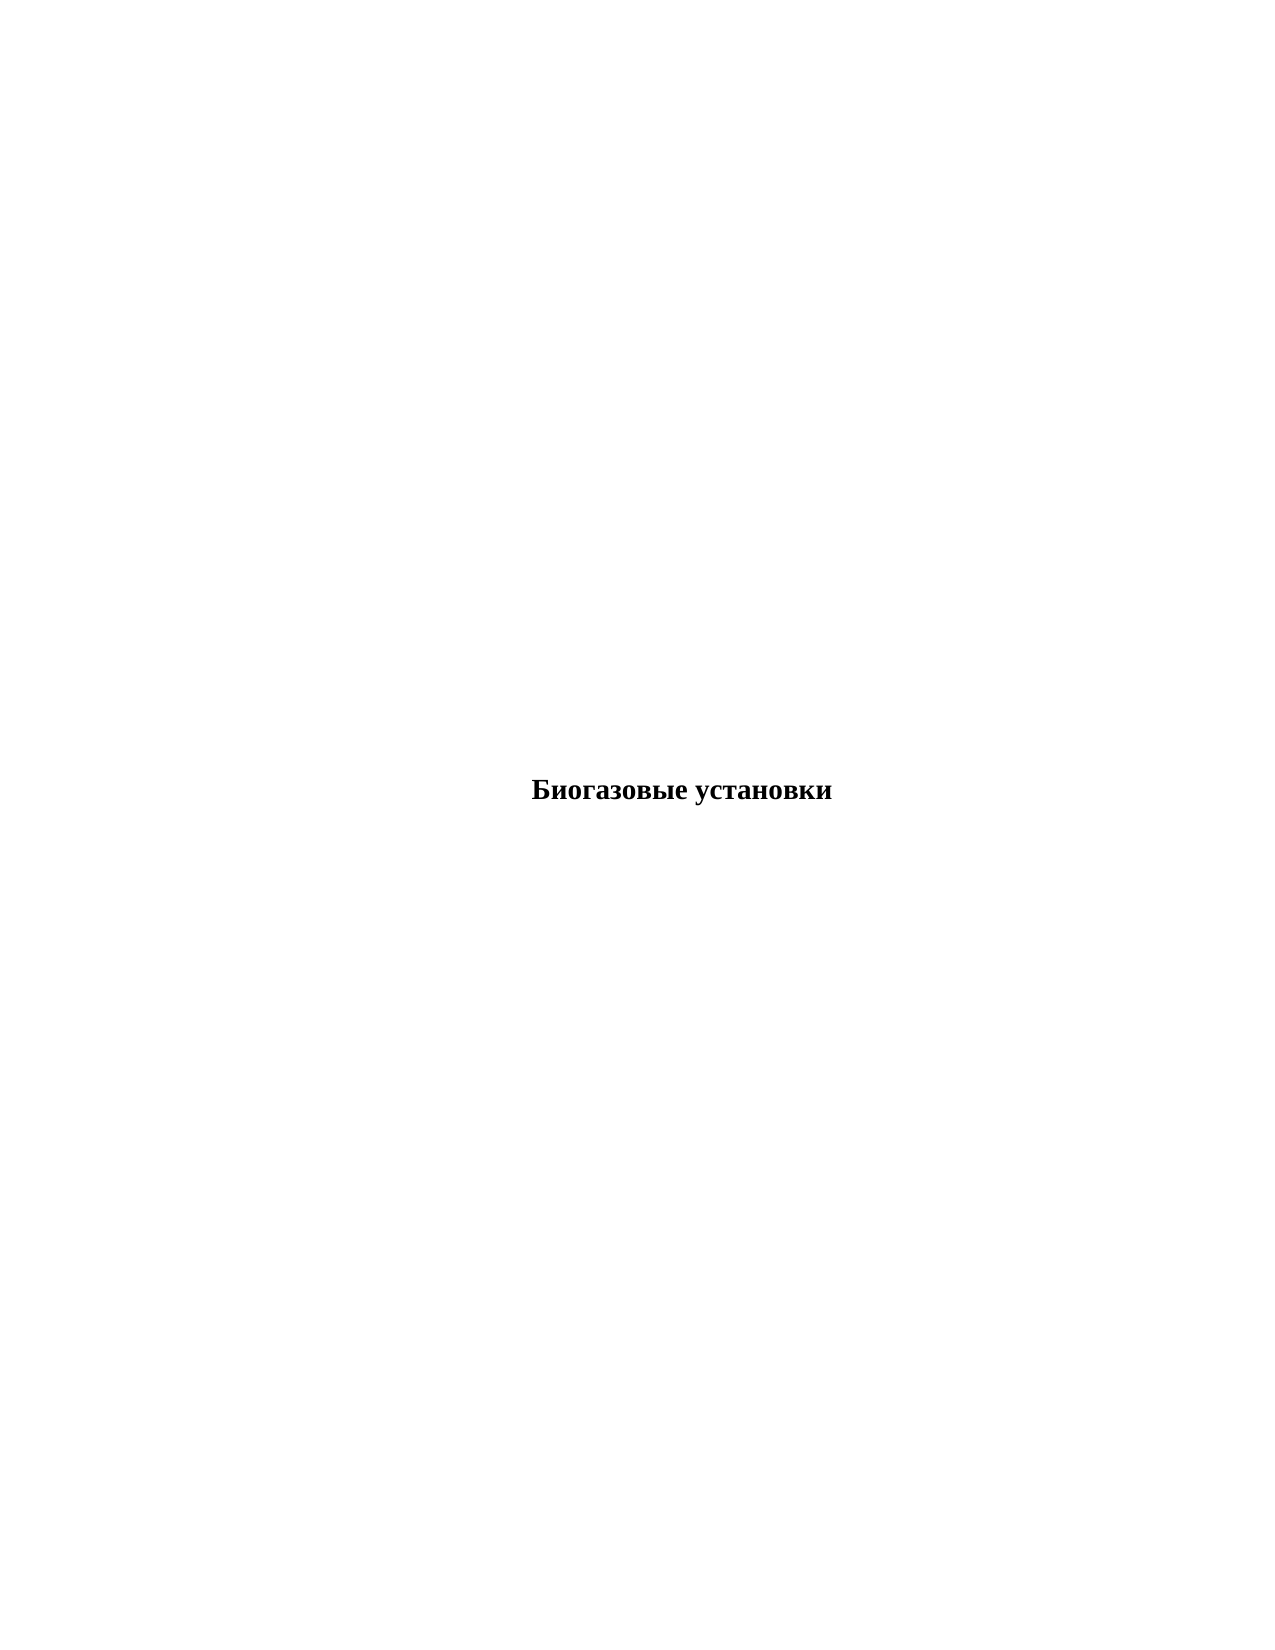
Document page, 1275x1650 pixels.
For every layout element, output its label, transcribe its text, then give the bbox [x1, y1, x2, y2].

text Биогазовые установки [177, 772, 1186, 806]
